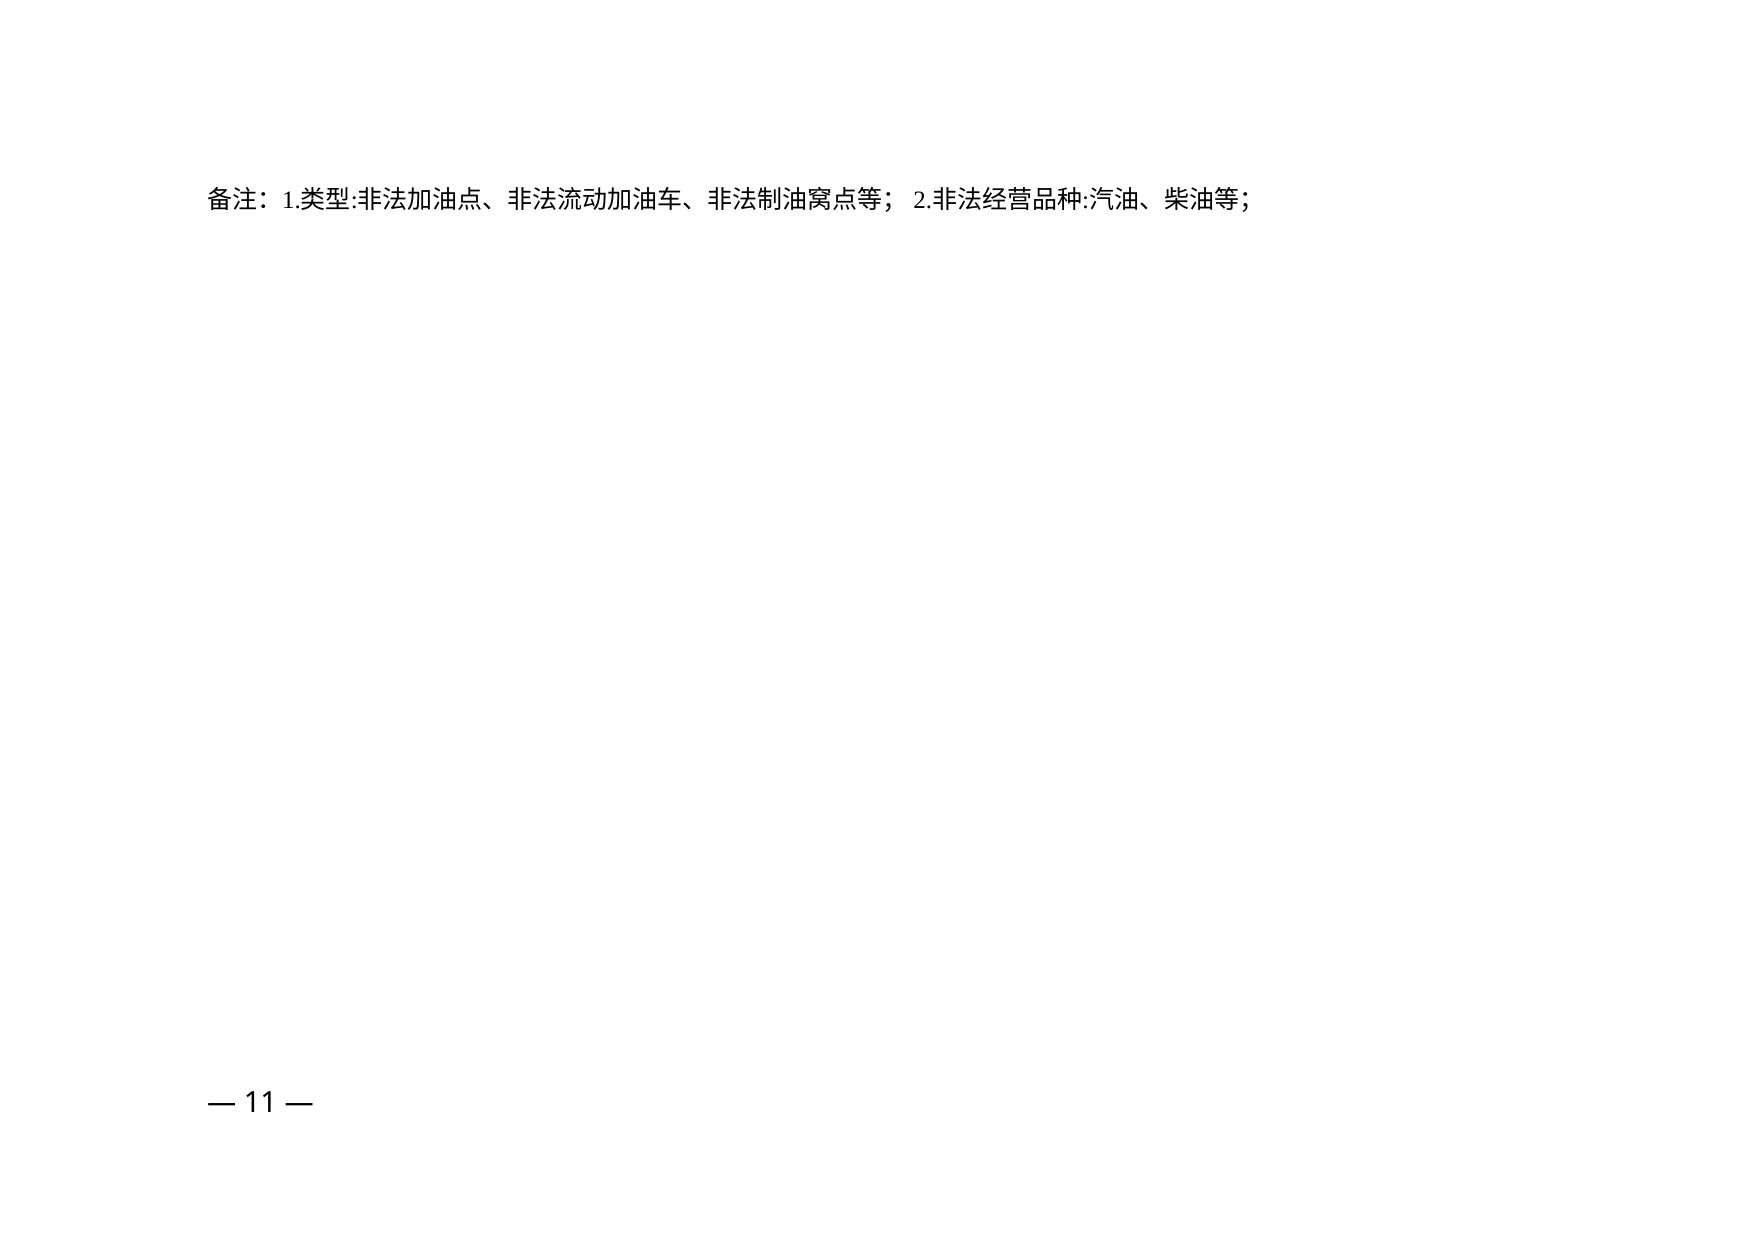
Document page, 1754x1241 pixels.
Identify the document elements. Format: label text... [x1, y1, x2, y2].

text 备注：1.类型:非法加油点、非法流动加油车、非法制油窝点等； 2.非法经营品种:汽油、柴油等； [207, 165, 1535, 230]
